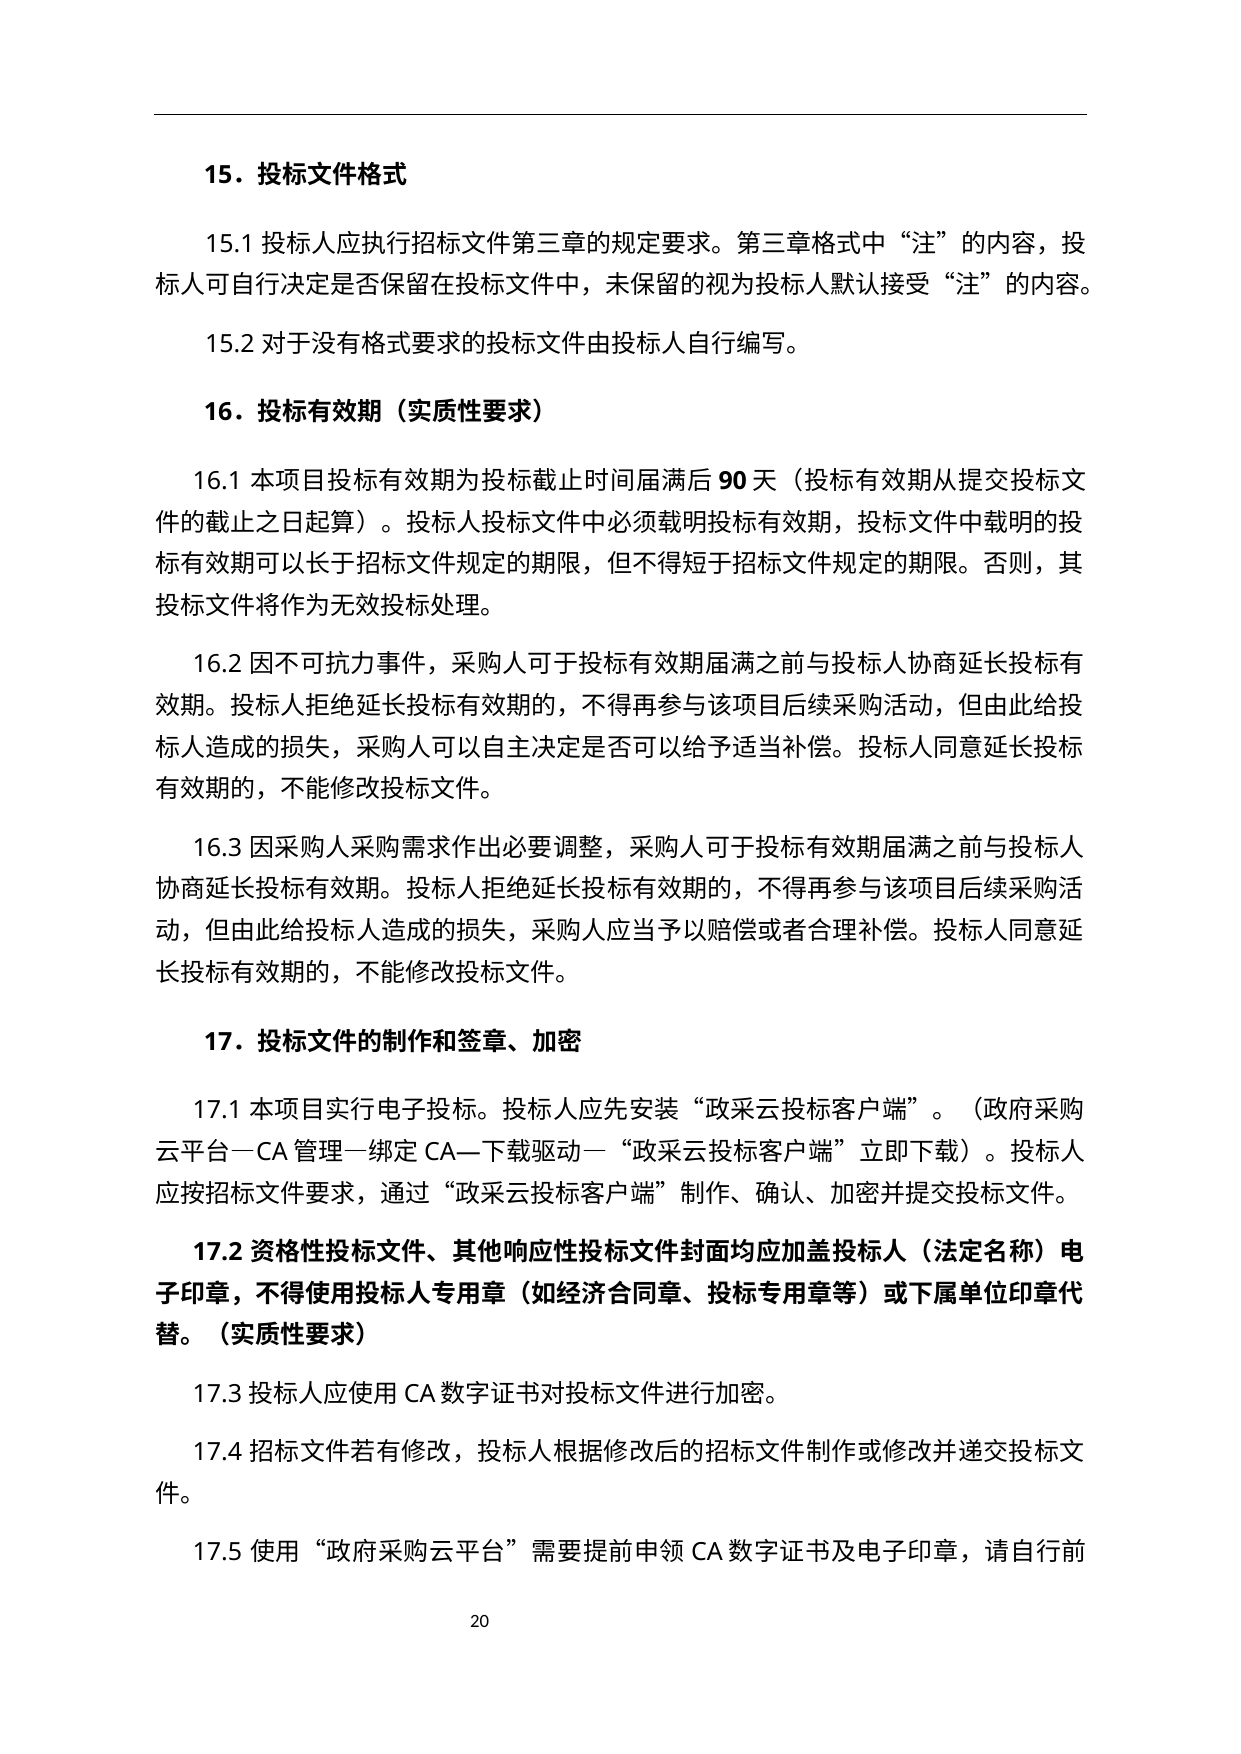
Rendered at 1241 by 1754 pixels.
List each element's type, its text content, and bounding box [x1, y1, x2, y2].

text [155, 1527, 1087, 1569]
text 17.2 资格性投标文件、其他响应性投标文件封面均应加盖投标人（法定名称）电子印章，不得使用投标人专用章（如经济合同章、投标专用章等）或下属单位印章代替。（实质性要求） [155, 1227, 1087, 1352]
text 17.3 投标人应使用CA数字证书对投标文件进行加密。 [155, 1369, 1087, 1410]
subtitle 17．投标文件的制作和签章、加密 [153, 1017, 1087, 1058]
text 15.1 投标人应执行招标文件第三章的规定要求。第三章格式中“注”的内容，投标人可自行决定是否保留在投标文件中，未保留的视为投标人默认接受“注”的内容。 [155, 219, 1087, 302]
subtitle 16．投标有效期（实质性要求） [153, 387, 1087, 429]
text 16.1 本项目投标有效期为投标截止时间届满后90天（投标有效期从提交投标文件的截止之日起算）。投标人投标文件中必须载明投标有效期，投标文件中载明的投标有效期可以长于招标文件规定的期限，但不得短于招标文件规定的期限。否则，其投标文件将作为无效投标处理。 [155, 456, 1087, 623]
text 17.1 本项目实行电子投标。投标人应先安装“政采云投标客户端”。（政府采购云平台—CA管理—绑定CA—下载驱动—“政采云投标客户端”立即下载）。投标人应按招标文件要求，通过“政采云投标客户端”制作、确认、加密并提交投标文件。 [155, 1085, 1087, 1210]
text 16.3 因采购人采购需求作出必要调整，采购人可于投标有效期届满之前与投标人协商延长投标有效期。投标人拒绝延长投标有效期的，不得再参与该项目后续采购活动，但由此给投标人造成的损失，采购人应当予以赔偿或者合理补偿。投标人同意延长投标有效期的，不能修改投标文件。 [155, 823, 1087, 989]
text 15.2 对于没有格式要求的投标文件由投标人自行编写。 [155, 319, 1087, 360]
subtitle 15．投标文件格式 [153, 150, 1087, 192]
text 17.4 招标文件若有修改，投标人根据修改后的招标文件制作或修改并递交投标文件。 [155, 1427, 1087, 1510]
text 16.2 因不可抗力事件，采购人可于投标有效期届满之前与投标人协商延长投标有效期。投标人拒绝延长投标有效期的，不得再参与该项目后续采购活动，但由此给投标人造成的损失，采购人可以自主决定是否可以给予适当补偿。投标人同意延长投标有效期的，不能修改投标文件。 [155, 639, 1087, 806]
